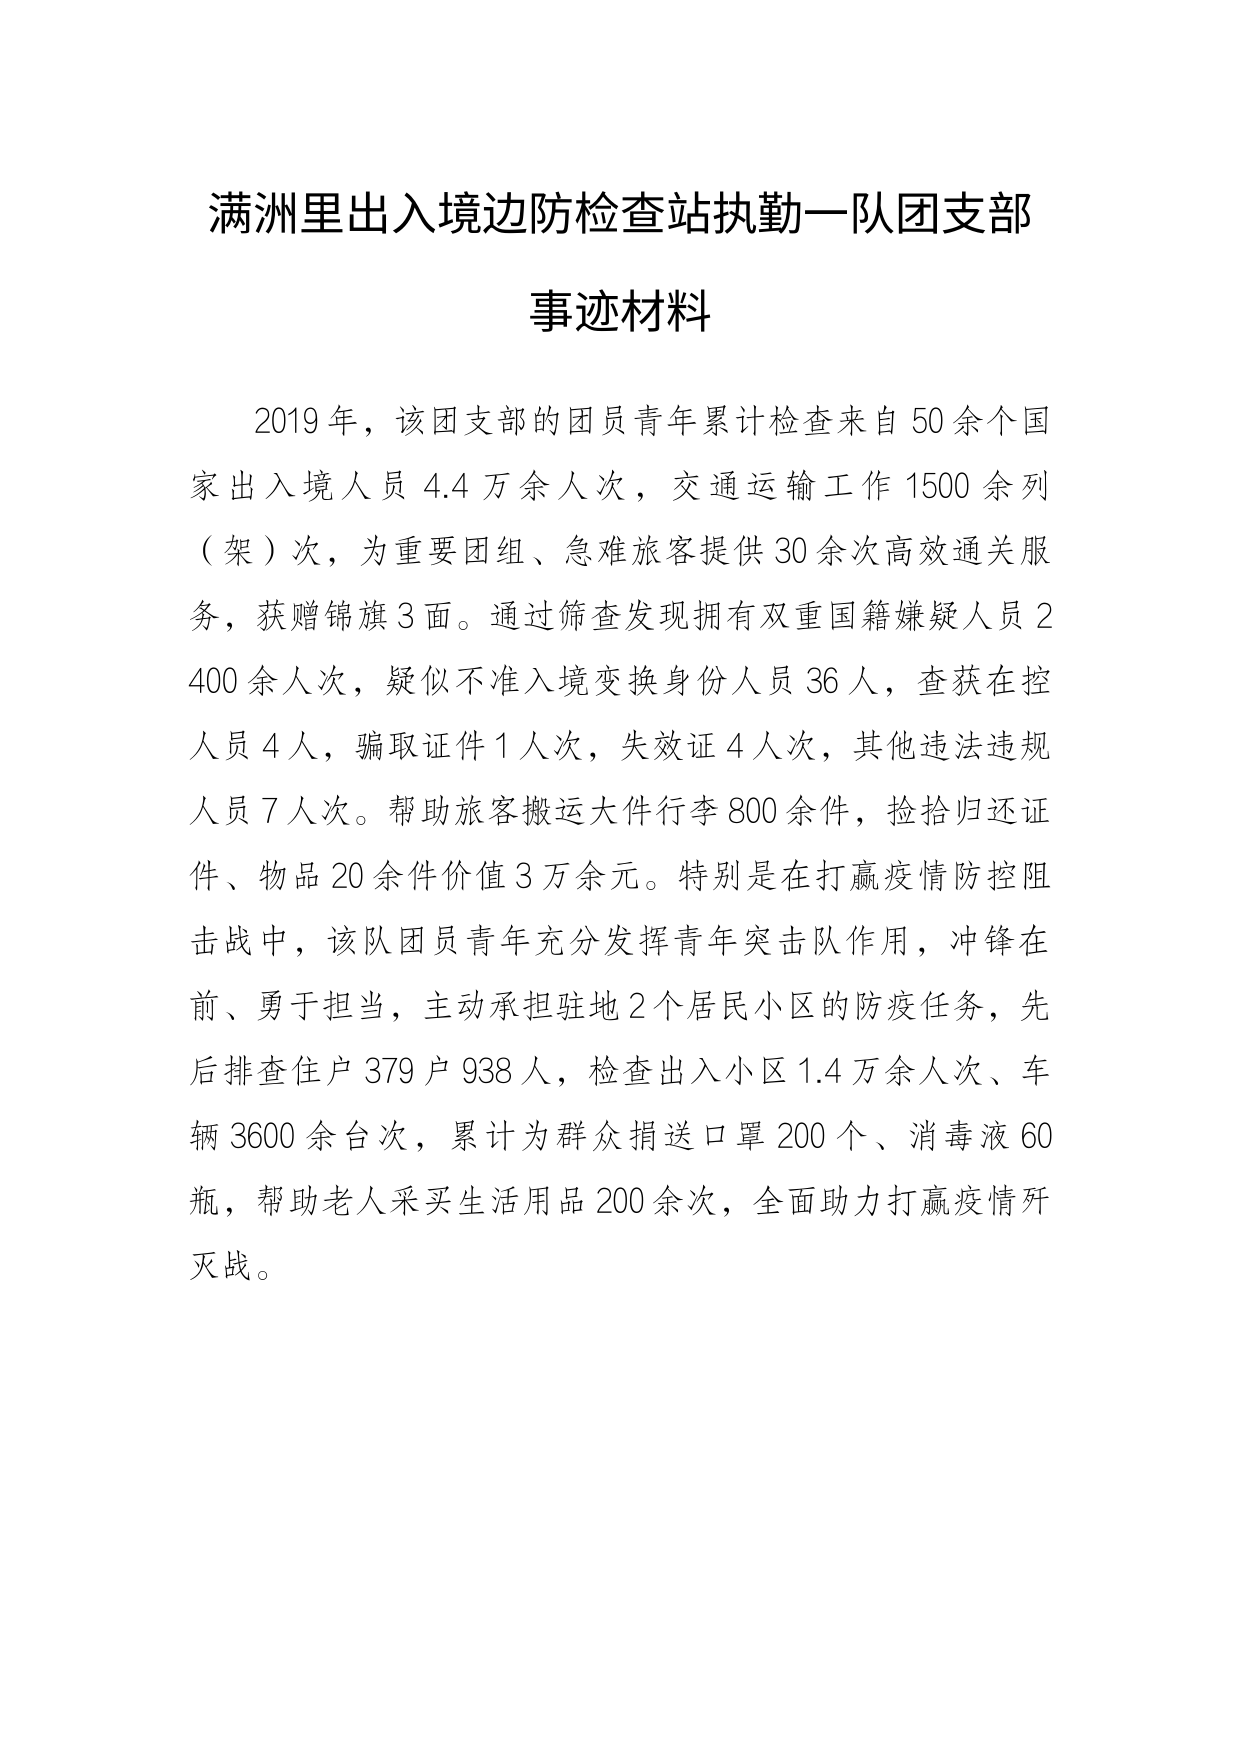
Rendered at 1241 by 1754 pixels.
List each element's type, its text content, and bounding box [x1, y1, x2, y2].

text 2019年，该团支部的团员青年累计检查来自50余个国家出入境人员4.4万余人次，交通运输工作1500余列（架）次，为重要团组、急难旅客提供30余次高效通关服务，获赠锦旗3面。通过筛查发现拥有双重国籍嫌疑人员2400余人次，疑似不准入境变换身份人员36人，查获在控人员4人，骗取证件1人次，失效证4人次，其他违法违规人员7人次。帮助旅客搬运大件行李800余件，捡拾归还证件、物品20余件价值3万余元。特别是在打赢疫情防控阻击战中，该队团员青年充分发挥青年突击队作用，冲锋在前、勇于担当，主动承担驻地2个居民小区的防疫任务，先后排查住户379户938人，检查出入小区1.4万余人次、车辆3600余台次，累计为群众捐送口罩200个、消毒液60瓶，帮助老人采买生活用品200余次，全面助力打赢疫情歼灭战。 [187, 389, 1053, 1299]
text 满洲里出入境边防检查站执勤一队团支部事迹材料 [187, 162, 1053, 357]
